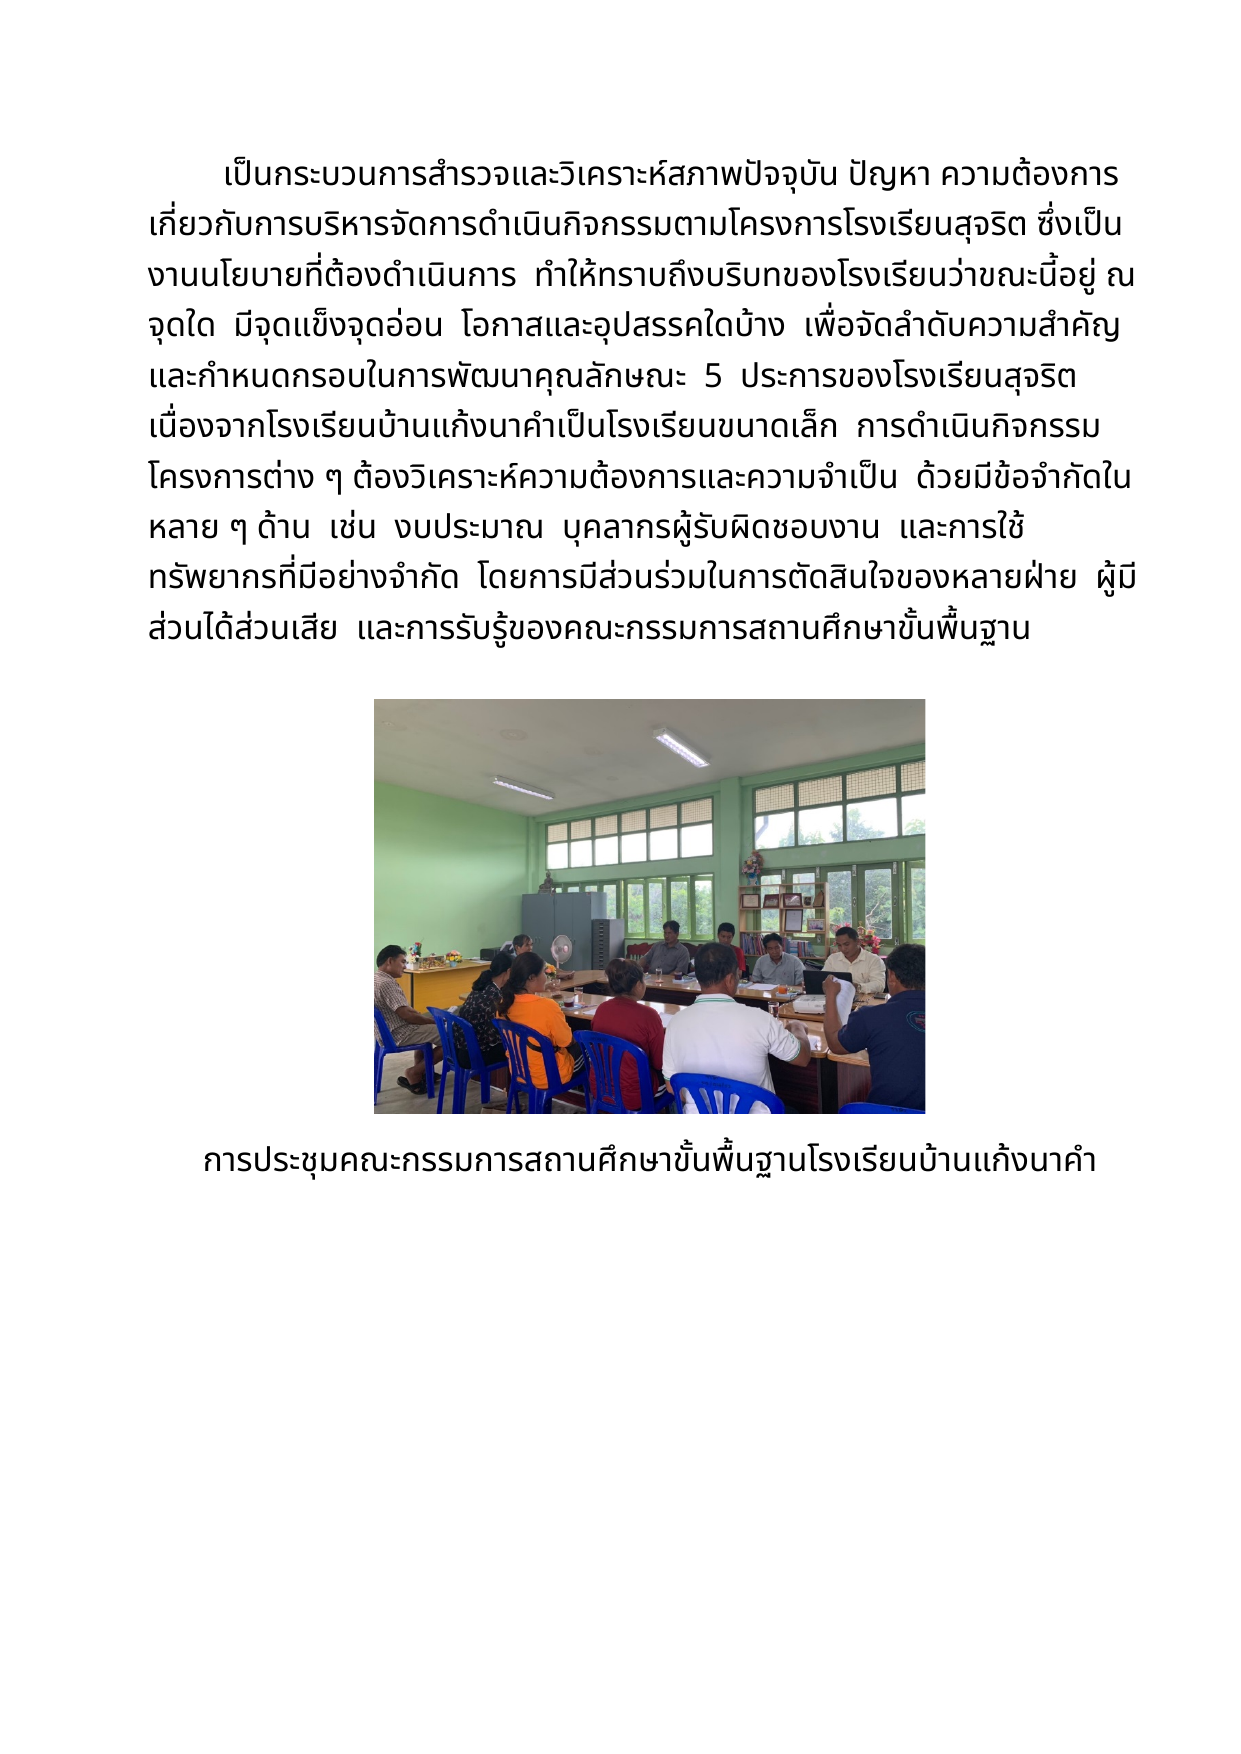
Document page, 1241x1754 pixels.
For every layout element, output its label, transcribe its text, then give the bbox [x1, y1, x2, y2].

text การประชุมคณะกรรมการสถานศึกษาขั้นพื้นฐานโรงเรียนบ้านแก้งนาคำ [148, 1136, 1152, 1186]
text เป็นกระบวนการสำรวจและวิเคราะห์สภาพปัจจุบัน ปัญหา ความต้องการเกี่ยวกับการบริหารจัดการดำเนินกิจกรรมตามโครงการโรงเรียนสุจริต ซึ่งเป็นงานนโยบายที่ต้องดำเนินการ ทำให้ทราบถึงบริบทของโรงเรียนว่าขณะนี้อยู่ ณ จุดใด มีจุดแข็งจุดอ่อน โอกาสและอุปสรรคใดบ้าง เพื่อจัดลำดับความสำคัญและกำหนดกรอบในการพัฒนาคุณลักษณะ 5 ประการของโรงเรียนสุจริต เนื่องจากโรงเรียนบ้านแก้งนาคำเป็นโรงเรียนขนาดเล็ก การดำเนินกิจกรรมโครงการต่าง ๆ ต้องวิเคราะห์ความต้องการและความจำเป็น ด้วยมีข้อจำกัดในหลาย ๆ ด้าน เช่น งบประมาณ บุคลากรผู้รับผิดชอบงาน และการใช้ทรัพยากรที่มีอย่างจำกัด โดยการมีส่วนร่วมในการตัดสินใจของหลายฝ่าย ผู้มีส่วนได้ส่วนเสีย และการรับรู้ของคณะกรรมการสถานศึกษาขั้นพื้นฐาน [148, 150, 1152, 654]
picture [374, 699, 926, 1114]
